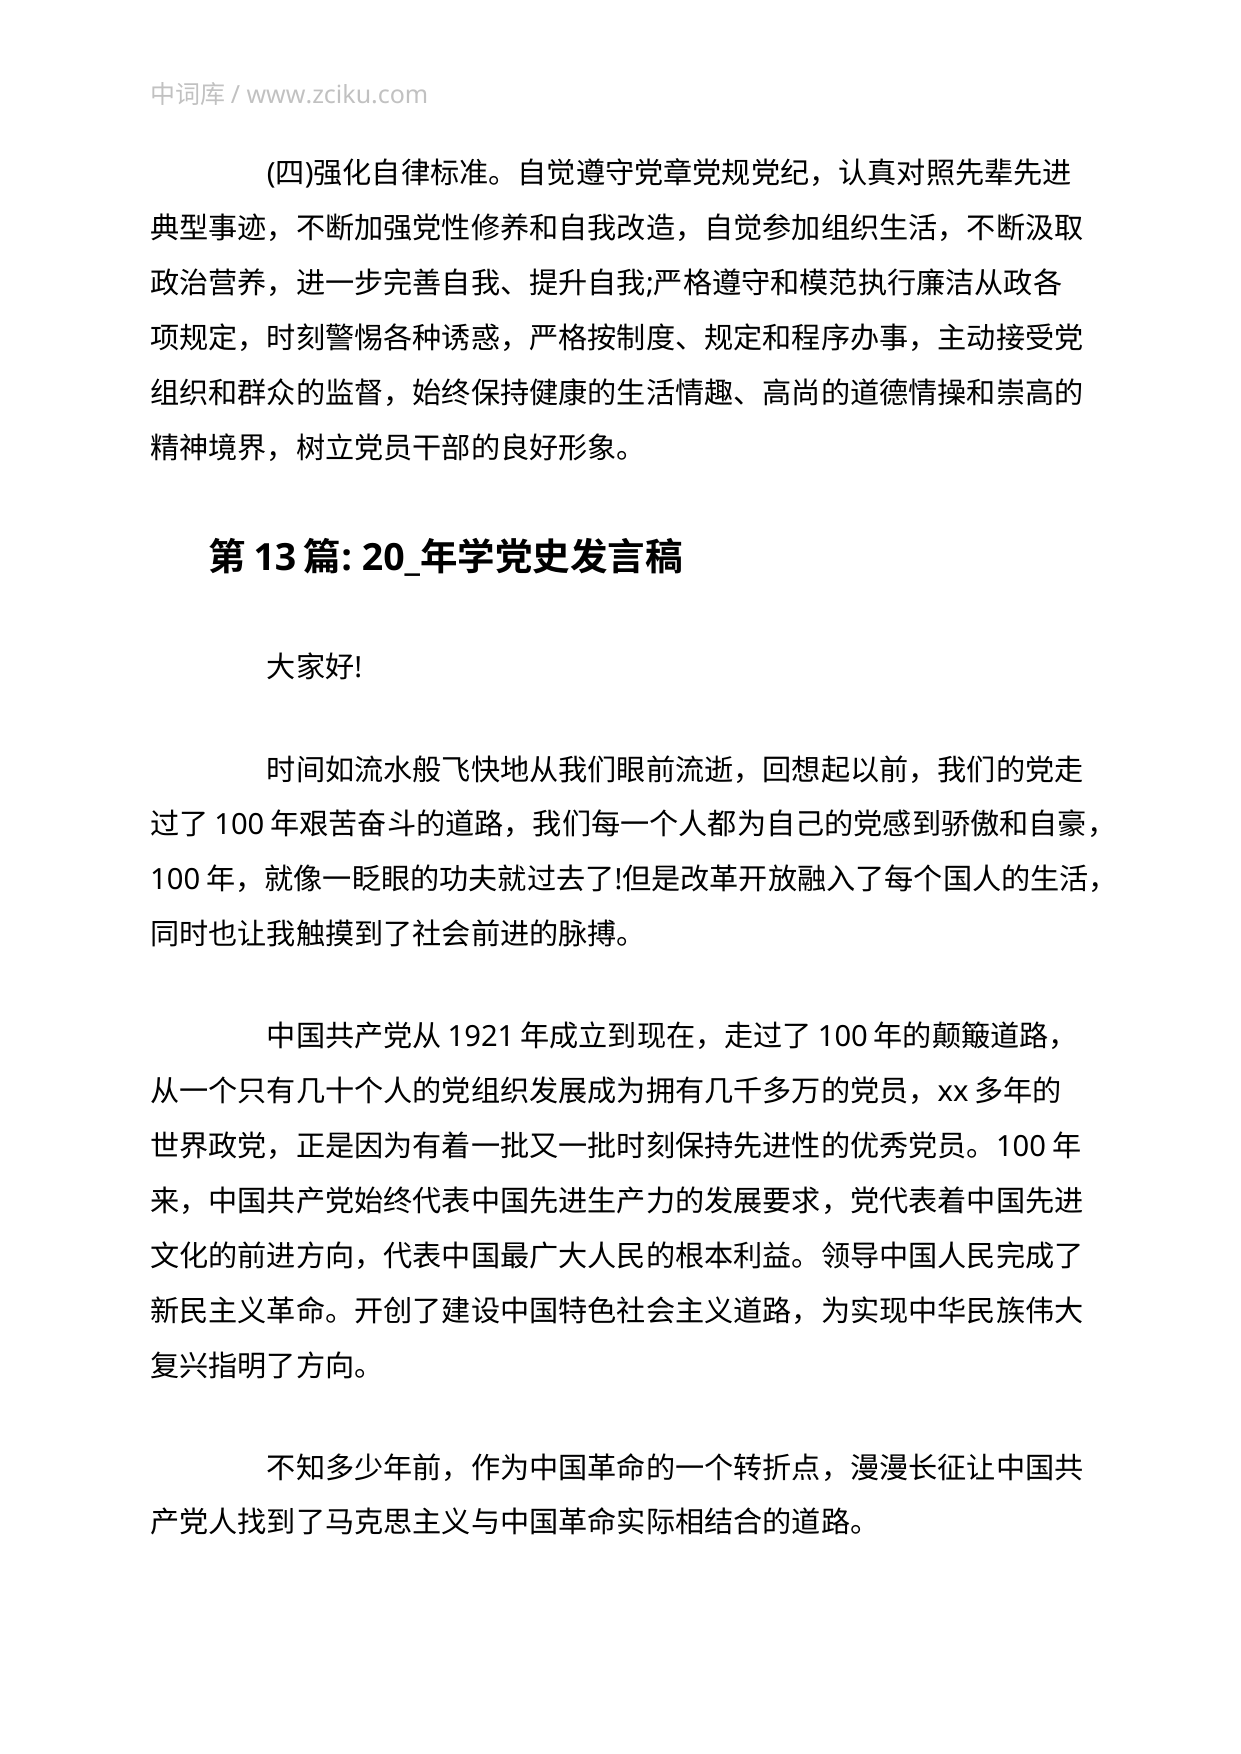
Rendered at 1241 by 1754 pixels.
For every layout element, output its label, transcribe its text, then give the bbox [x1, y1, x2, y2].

text 第13篇: 20_年学党史发言稿 [150, 526, 1090, 581]
text 中国共产党从1921年成立到现在，走过了100年的颠簸道路，从一个只有几十个人的党组织发展成为拥有几千多万的党员，xx多年的世界政党，正是因为有着一批又一批时刻保持先进性的优秀党员。100年来，中国共产党始终代表中国先进生产力的发展要求，党代表着中国先进文化的前进方向，代表中国最广大人民的根本利益。领导中国人民完成了新民主义革命。开创了建设中国特色社会主义道路，为实现中华民族伟大复兴指明了方向。 [150, 1013, 1090, 1385]
text 不知多少年前，作为中国革命的一个转折点，漫漫长征让中国共产党人找到了马克思主义与中国革命实际相结合的道路。 [150, 1444, 1090, 1541]
text 大家好! [150, 644, 1090, 686]
text 时间如流水般飞快地从我们眼前流逝，回想起以前，我们的党走过了100年艰苦奋斗的道路，我们每一个人都为自己的党感到骄傲和自豪，100年，就像一眨眼的功夫就过去了!但是改革开放融入了每个国人的生活，同时也让我触摸到了社会前进的脉搏。 [150, 746, 1090, 953]
text (四)强化自律标准。自觉遵守党章党规党纪，认真对照先辈先进典型事迹，不断加强党性修养和自我改造，自觉参加组织生活，不断汲取政治营养，进一步完善自我、提升自我;严格遵守和模范执行廉洁从政各项规定，时刻警惕各种诱惑，严格按制度、规定和程序办事，主动接受党组织和群众的监督，始终保持健康的生活情趣、高尚的道德情操和崇高的精神境界，树立党员干部的良好形象。 [150, 150, 1090, 467]
